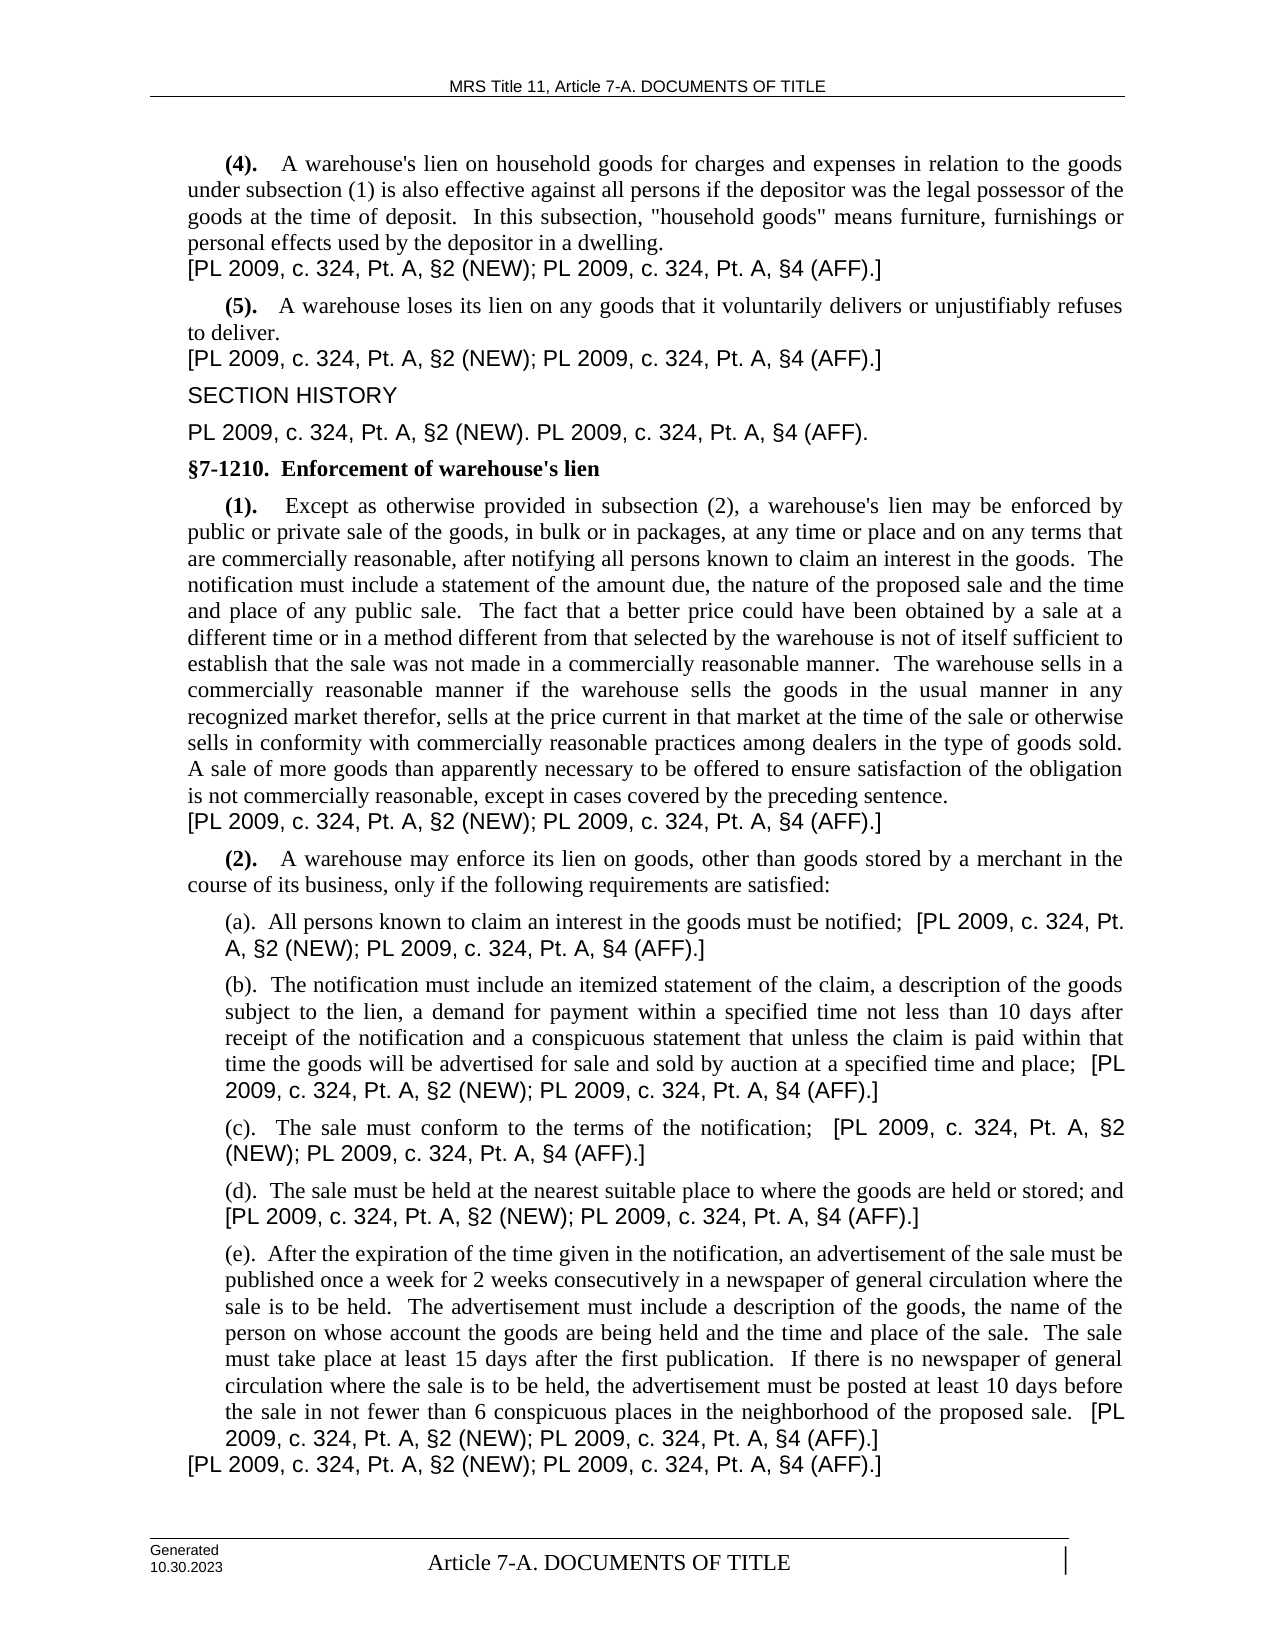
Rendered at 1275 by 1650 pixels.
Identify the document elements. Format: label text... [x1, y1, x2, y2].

text SECTION HISTORY [187, 382, 1125, 408]
text (5). A warehouse loses its lien on any goods that it voluntarily delivers or unjustifiably refuses to deliver. [187, 292, 1125, 345]
text (e). After the expiration of the time given in the notification, an advertisement of the sale must be published once a week for 2 weeks consecutively in a newspaper of general circulation where the sale is to be held. The advertisement must include a description of the goods, the name of the person on whose account the goods are being held and the time and place of the sale. The sale must take place at least 15 days after the first publication. If there is no newspaper of general circulation where the sale is to be held, the advertisement must be posted at least 10 days before the sale in not fewer than 6 conspicuous places in the neighborhood of the proposed sale. [PL 2009, c. 324, Pt. A, §2 (NEW); PL 2009, c. 324, Pt. A, §4 (AFF).] [225, 1240, 1125, 1451]
text (d). The sale must be held at the nearest suitable place to where the goods are held or stored; and [PL 2009, c. 324, Pt. A, §2 (NEW); PL 2009, c. 324, Pt. A, §4 (AFF).] [225, 1177, 1125, 1229]
text PL 2009, c. 324, Pt. A, §2 (NEW). PL 2009, c. 324, Pt. A, §4 (AFF). [187, 418, 1125, 445]
text (4). A warehouse's lien on household goods for charges and expenses in relation to the goods under subsection (1) is also effective against all persons if the depositor was the legal possessor of the goods at the time of deposit. In this subsection, "household goods" means furniture, furnishings or personal effects used by the depositor in a dwelling. [187, 150, 1125, 255]
text (2). A warehouse may enforce its lien on goods, other than goods stored by a merchant in the course of its business, only if the following requirements are satisfied: [187, 845, 1125, 898]
text [PL 2009, c. 324, Pt. A, §2 (NEW); PL 2009, c. 324, Pt. A, §4 (AFF).] [187, 345, 1125, 371]
text (a). All persons known to claim an interest in the goods must be notified; [PL 2009, c. 324, Pt. A, §2 (NEW); PL 2009, c. 324, Pt. A, §4 (AFF).] [225, 908, 1125, 961]
text [PL 2009, c. 324, Pt. A, §2 (NEW); PL 2009, c. 324, Pt. A, §4 (AFF).] [187, 1451, 1125, 1477]
text (b). The notification must include an itemized statement of the claim, a description of the goods subject to the lien, a demand for payment within a specified time not less than 10 days after receipt of the notification and a conspicuous statement that unless the claim is paid within that time the goods will be advertised for sale and sold by auction at a specified time and place; [PL 2009, c. 324, Pt. A, §2 (NEW); PL 2009, c. 324, Pt. A, §4 (AFF).] [225, 971, 1125, 1103]
text (c). The sale must conform to the terms of the notification; [PL 2009, c. 324, Pt. A, §2 (NEW); PL 2009, c. 324, Pt. A, §4 (AFF).] [225, 1114, 1125, 1166]
text [PL 2009, c. 324, Pt. A, §2 (NEW); PL 2009, c. 324, Pt. A, §4 (AFF).] [187, 808, 1125, 834]
text (1). Except as otherwise provided in subsection (2), a warehouse's lien may be enforced by public or private sale of the goods, in bulk or in packages, at any time or place and on any terms that are commercially reasonable, after notifying all persons known to claim an interest in the goods. The notification must include a statement of the amount due, the nature of the proposed sale and the time and place of any public sale. The fact that a better price could have been obtained by a sale at a different time or in a method different from that selected by the warehouse is not of itself sufficient to establish that the sale was not made in a commercially reasonable manner. The warehouse sells in a commercially reasonable manner if the warehouse sells the goods in the usual manner in any recognized market therefor, sells at the price current in that market at the time of the sale or otherwise sells in conformity with commercially reasonable practices among dealers in the type of goods sold. A sale of more goods than apparently necessary to be offered to ensure satisfaction of the obligation is not commercially reasonable, except in cases covered by the preceding sentence. [187, 492, 1125, 808]
text [PL 2009, c. 324, Pt. A, §2 (NEW); PL 2009, c. 324, Pt. A, §4 (AFF).] [187, 255, 1125, 282]
text §7-1210. Enforcement of warehouse's lien [187, 455, 1125, 482]
